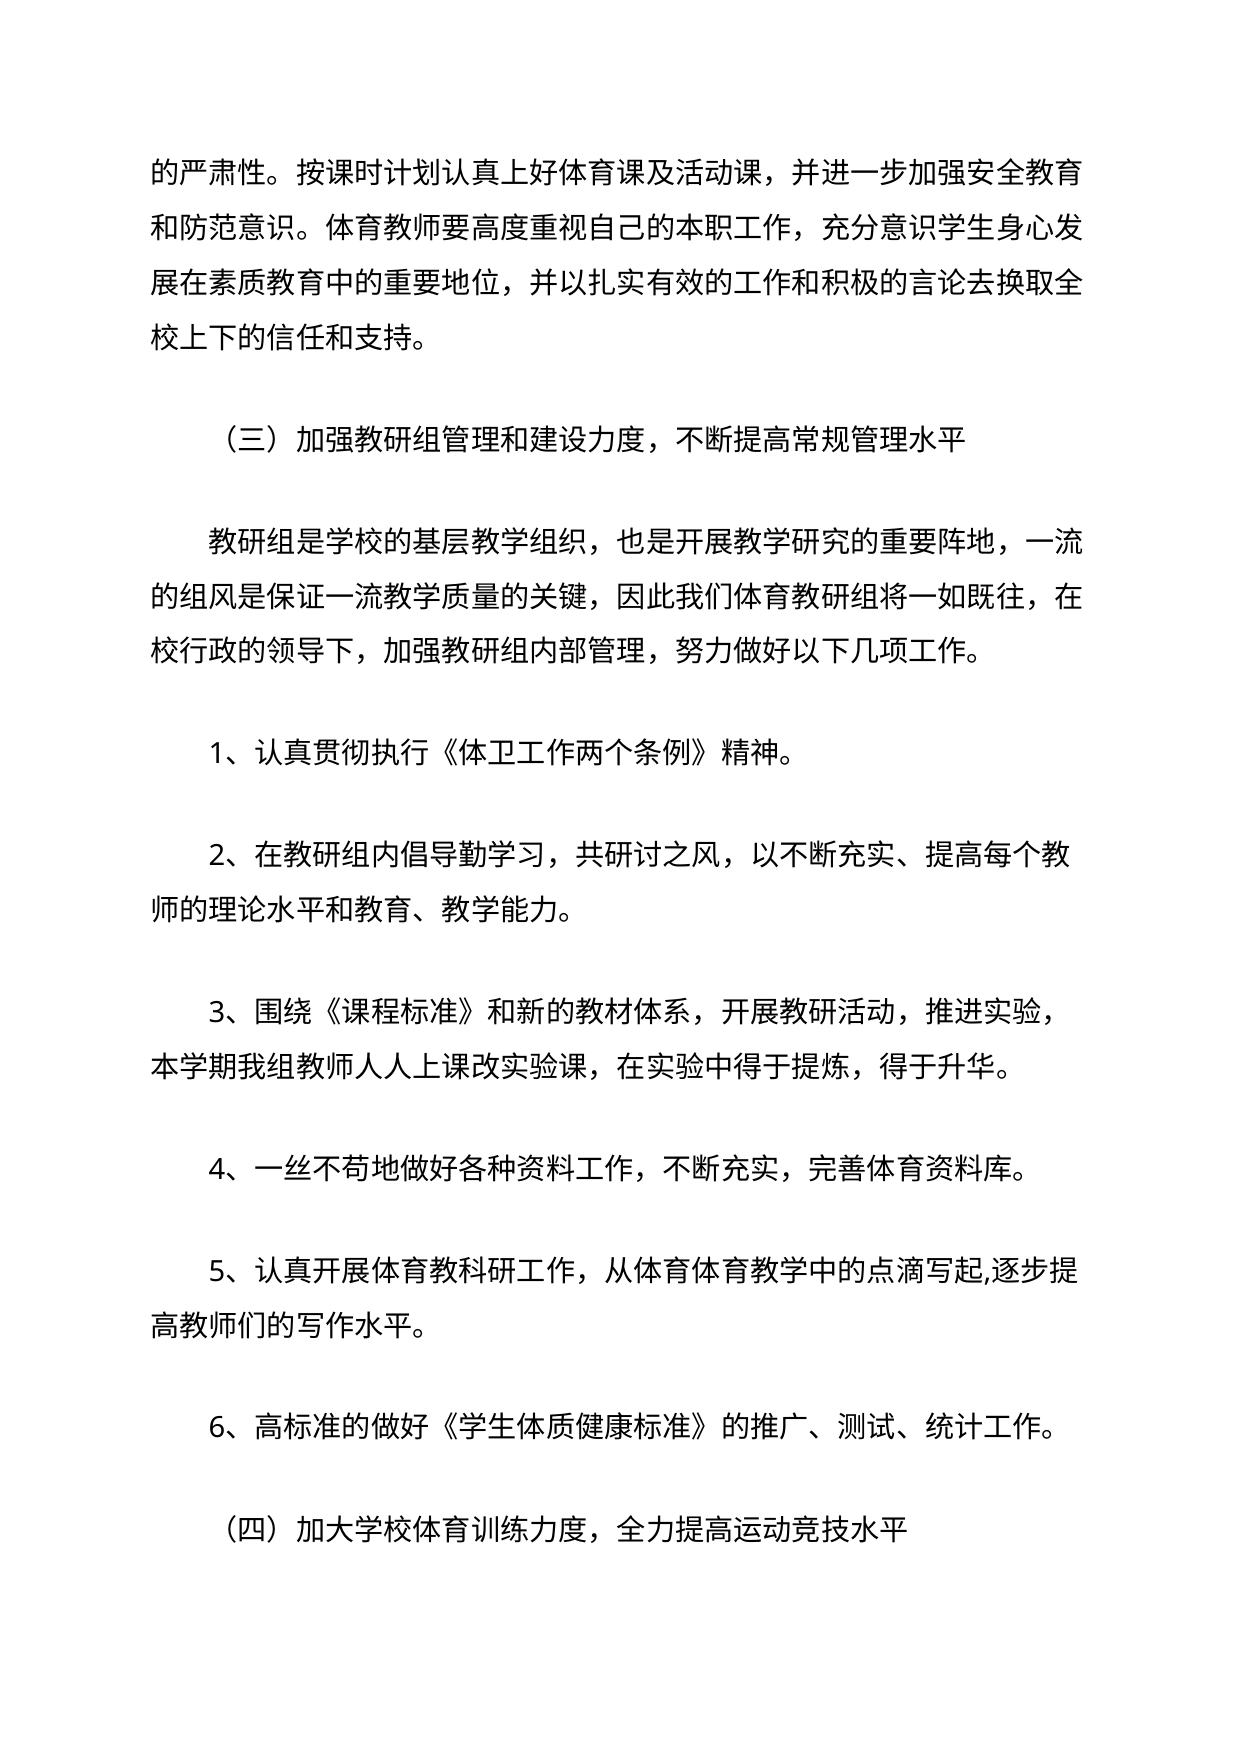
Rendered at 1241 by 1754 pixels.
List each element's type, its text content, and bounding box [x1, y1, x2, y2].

text （三）加强教研组管理和建设力度，不断提高常规管理水平 [150, 416, 1090, 459]
text 6、高标准的做好《学生体质健康标准》的推广、测试、统计工作。 [150, 1404, 1090, 1446]
text 5、认真开展体育教科研工作，从体育体育教学中的点滴写起,逐步提高教师们的写作水平。 [150, 1247, 1090, 1344]
text 3、围绕《课程标准》和新的教材体系，开展教研活动，推进实验，本学期我组教师人人上课改实验课，在实验中得于提炼，得于升华。 [150, 988, 1090, 1086]
text 教研组是学校的基层教学组织，也是开展教学研究的重要阵地，一流的组风是保证一流教学质量的关键，因此我们体育教研组将一如既往，在校行政的领导下，加强教研组内部管理，努力做好以下几项工作。 [150, 518, 1090, 670]
text 1、认真贯彻执行《体卫工作两个条例》精神。 [150, 730, 1090, 772]
text 4、一丝不苟地做好各种资料工作，不断充实，完善体育资料库。 [150, 1145, 1090, 1188]
text 2、在教研组内倡导勤学习，共研讨之风，以不断充实、提高每个教师的理论水平和教育、教学能力。 [150, 832, 1090, 929]
text （四）加大学校体育训练力度，全力提高运动竞技水平 [150, 1506, 1090, 1548]
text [150, 150, 1090, 357]
